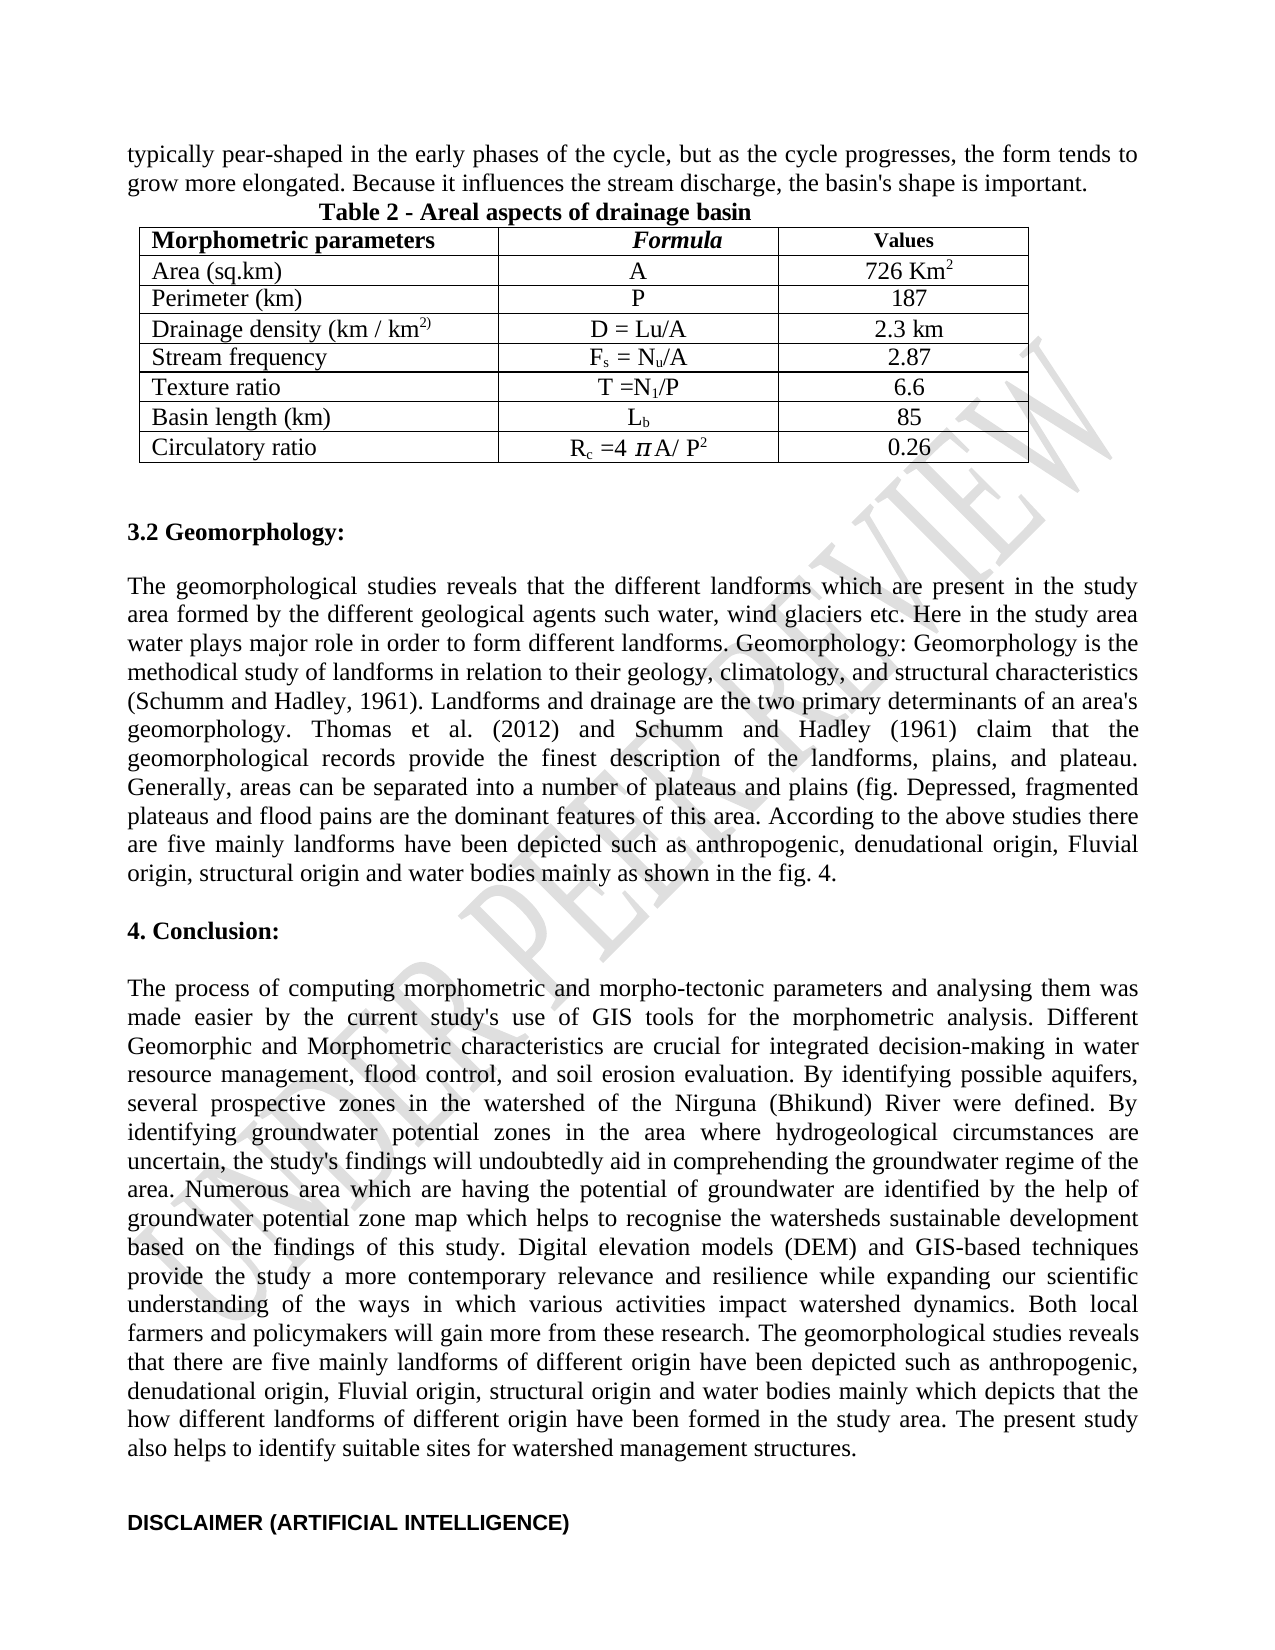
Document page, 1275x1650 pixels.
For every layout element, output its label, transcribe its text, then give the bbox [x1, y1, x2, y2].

text The geomorphological studies reveals that the different landforms which are present in the study area formed by the different geological agents such water, wind glaciers etc. Here in the study area water plays major role in order to form different landforms. Geomorphology: Geomorphology is the methodical study of landforms in relation to their geology, climatology, and structural characteristics (Schumm and Hadley, 1961). Landforms and drainage are the two primary determinants of an area's geomorphology. Thomas et al. (2012) and Schumm and Hadley (1961) claim that the geomorphological records provide the finest description of the landforms, plains, and plateau. Generally, areas can be separated into a number of plateaus and plains (fig. Depressed, fragmented plateaus and flood pains are the dominant features of this area. According to the above studies there are five mainly landforms have been depicted such as anthropogenic, denudational origin, Fluvial origin, structural origin and water bodies mainly as shown in the fig. 4. [127, 571, 1139, 887]
table_cell A [499, 256, 778, 285]
table_cell Rc =4 𝜋A/ P2 [499, 432, 778, 462]
table_cell Stream frequency [140, 344, 498, 371]
text 4. Conclusion: [127, 916, 1139, 944]
table_cell 85 [779, 402, 1028, 431]
table_header Morphometric parameters [140, 228, 498, 255]
table_cell 0.26 [779, 432, 1028, 462]
table_header Formula [499, 228, 778, 255]
table_cell Fs = Nu/A [499, 344, 778, 371]
table_cell Basin length (km) [140, 402, 498, 431]
text The process of computing morphometric and morpho-tectonic parameters and analysing them was made easier by the current study's use of GIS tools for the morphometric analysis. Different Geomorphic and Morphometric characteristics are crucial for integrated decision-making in water resource management, flood control, and soil erosion evaluation. By identifying possible aquifers, several prospective zones in the watershed of the Nirguna (Bhikund) River were defined. By identifying groundwater potential zones in the area where hydrogeological circumstances are uncertain, the study's findings will undoubtedly aid in comprehending the groundwater regime of the area. Numerous area which are having the potential of groundwater are identified by the help of groundwater potential zone map which helps to recognise the watersheds sustainable development based on the findings of this study. Digital elevation models (DEM) and GIS-based techniques provide the study a more contemporary relevance and resilience while expanding our scientific understanding of the ways in which various activities impact watershed dynamics. Both local farmers and policymakers will gain more from these research. The geomorphological studies reveals that there are five mainly landforms of different origin have been depicted such as anthropogenic, denudational origin, Fluvial origin, structural origin and water bodies mainly which depicts that the how different landforms of different origin have been formed in the study area. The present study also helps to identify suitable sites for watershed management structures. [127, 944, 1139, 1462]
text 3.2 Geomorphology: [127, 517, 1139, 546]
table_cell Circulatory ratio [140, 432, 498, 462]
table_cell 6.6 [779, 373, 1028, 401]
table_header Values [779, 228, 1028, 255]
table_cell Texture ratio [140, 373, 498, 401]
text DISCLAIMER (ARTIFICIAL INTELLIGENCE) [127, 1510, 1139, 1535]
table_cell 2.3 km [779, 314, 1028, 343]
table_cell Lb [499, 402, 778, 431]
subtitle Table 2 - Areal aspects of drainage basin [150, 197, 1139, 226]
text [127, 139, 1139, 197]
table_cell T =N1/P [499, 373, 778, 401]
table_cell 187 [779, 286, 1028, 313]
table_cell P [499, 286, 778, 313]
table_cell Area (sq.km) [140, 256, 498, 285]
table_cell D = Lu/A [499, 314, 778, 343]
table_cell 726 Km2 [779, 256, 1028, 285]
table_cell Drainage density (km / km2) [140, 314, 498, 343]
table_cell 2.87 [779, 344, 1028, 371]
table_cell Perimeter (km) [140, 286, 498, 313]
